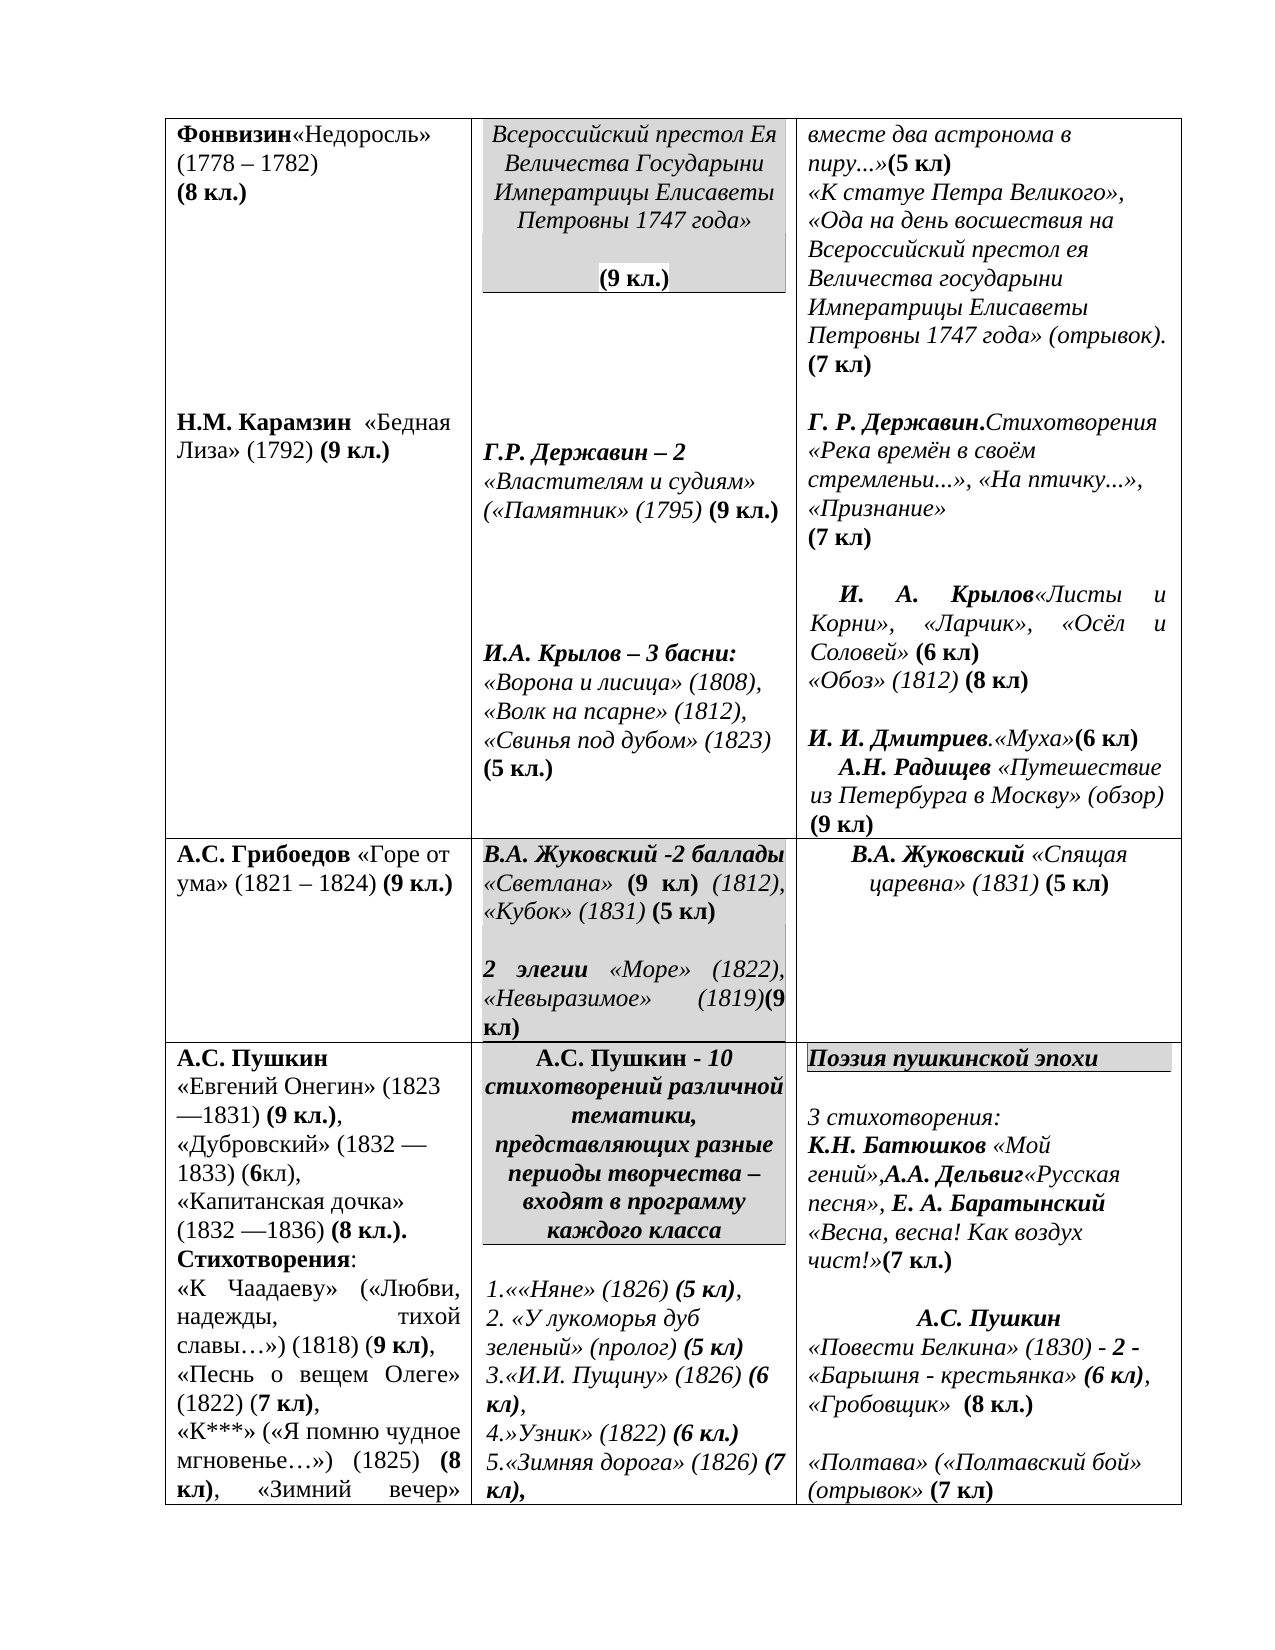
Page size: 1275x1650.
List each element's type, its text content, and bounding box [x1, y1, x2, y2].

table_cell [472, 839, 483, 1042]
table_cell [472, 1043, 796, 1504]
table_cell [166, 119, 471, 838]
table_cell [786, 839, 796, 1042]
table_cell В.А. Жуковский «Спящая царевна» (1831) (5 кл) [797, 839, 1181, 1042]
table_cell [797, 119, 1181, 838]
table_cell А.С. Грибоедов «Горе от ума» (1821 – 1824) (9 кл.) [166, 839, 471, 1042]
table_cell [797, 1043, 1181, 1504]
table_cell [166, 1043, 471, 1504]
